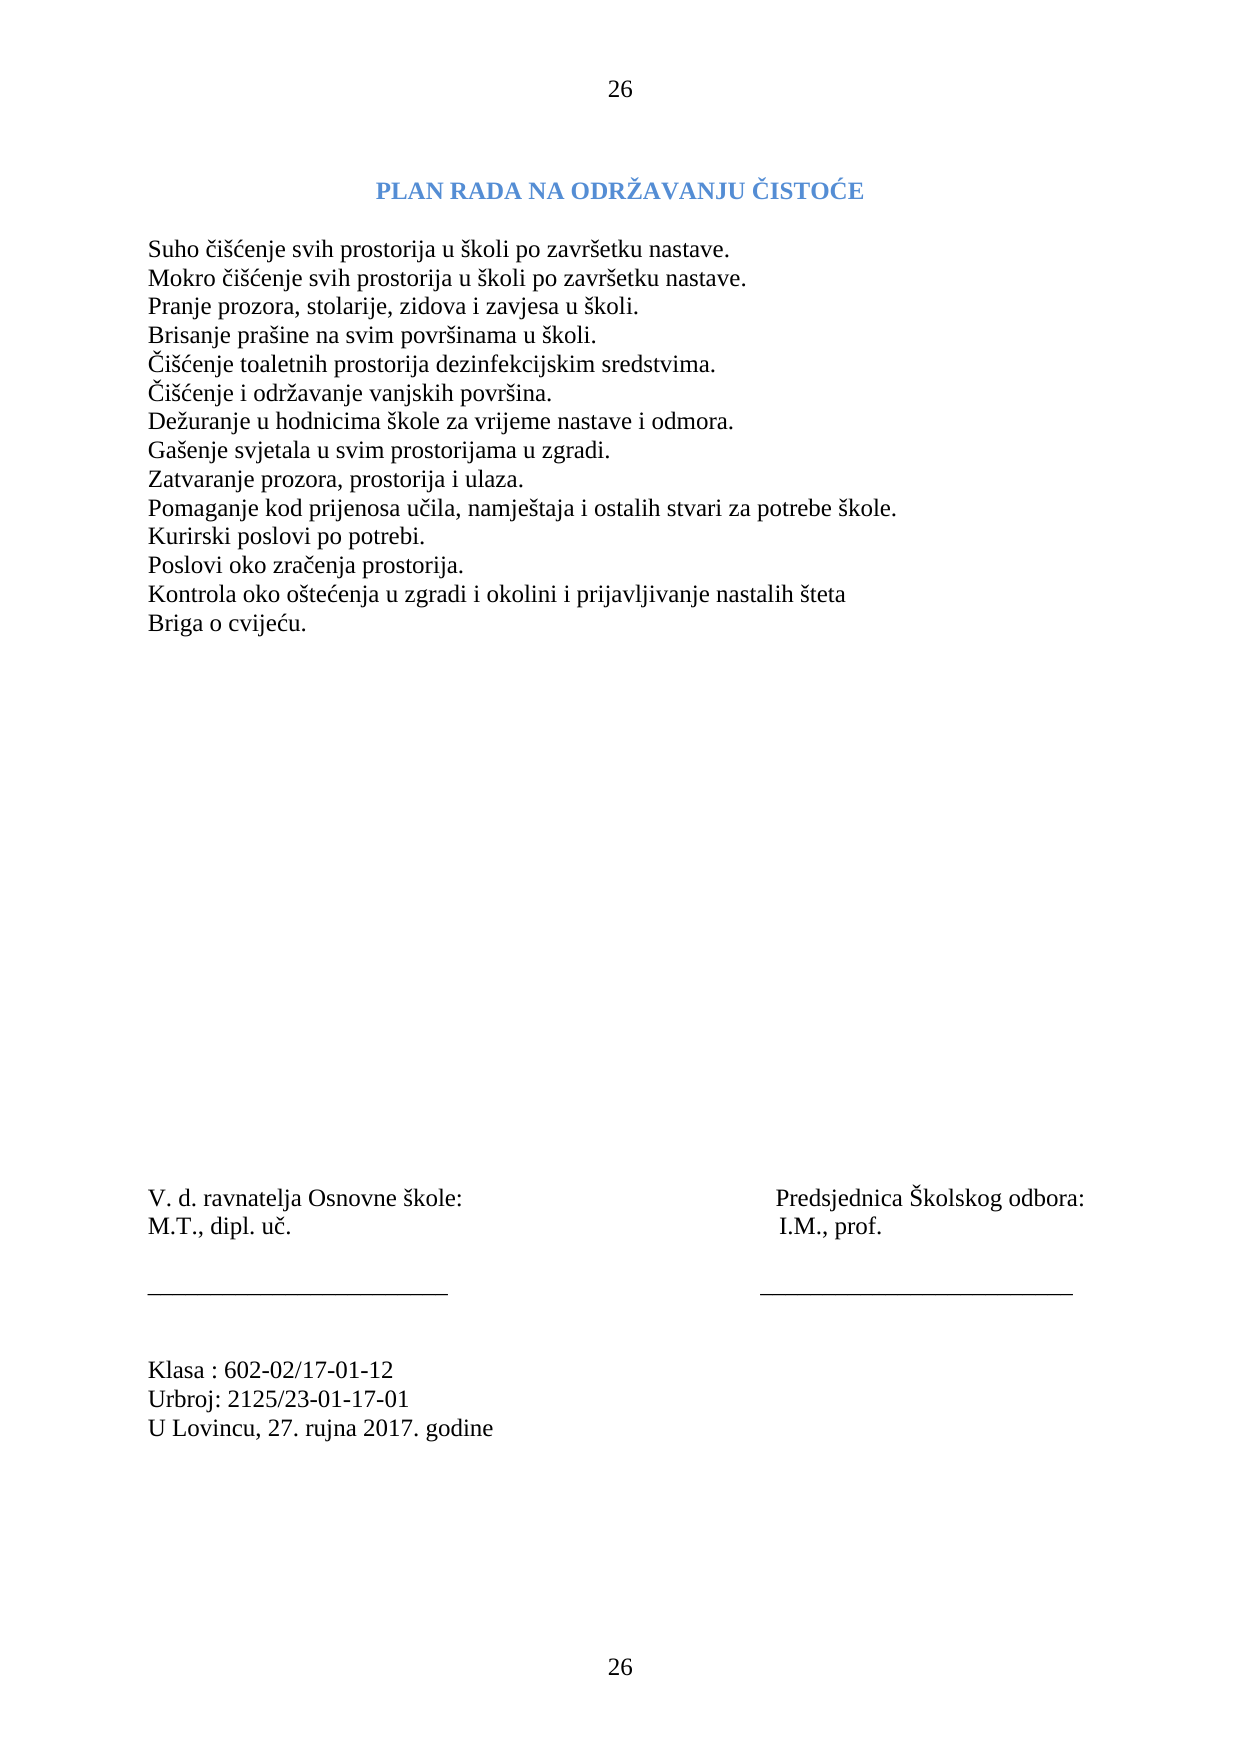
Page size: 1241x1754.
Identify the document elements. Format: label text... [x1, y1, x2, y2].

text Brisanje prašine na svim površinama u školi. [148, 320, 1093, 349]
text Zatvaranje prozora, prostorija i ulaza. [148, 464, 1093, 493]
text Kontrola oko oštećenja u zgradi i okolini i prijavljivanje nastalih šteta [148, 579, 1093, 608]
text M.T., dipl. uč. I.M., prof. [148, 1211, 1093, 1240]
text Gašenje svjetala u svim prostorijama u zgradi. [148, 435, 1093, 464]
text Kurirski poslovi po potrebi. [148, 521, 1093, 550]
text U Lovincu, 27. rujna 2017. godine [148, 1413, 1093, 1441]
text Poslovi oko zračenja prostorija. [148, 550, 1093, 579]
text Čišćenje i održavanje vanjskih površina. [148, 378, 1093, 406]
text V. d. ravnatelja Osnovne škole: Predsjednica Školskog odbora: [148, 1183, 1093, 1211]
text Čišćenje toaletnih prostorija dezinfekcijskim sredstvima. [148, 349, 1093, 378]
text PLAN RADA NA ODRŽAVANJU ČISTOĆE [148, 176, 1093, 205]
text Pranje prozora, stolarije, zidova i zavjesa u školi. [148, 291, 1093, 320]
text Pomaganje kod prijenosa učila, namještaja i ostalih stvari za potrebe škole. [148, 493, 1093, 521]
text Urbroj: 2125/23-01-17-01 [148, 1384, 1093, 1413]
text ________________________ _________________________ [148, 1269, 1093, 1298]
text Dežuranje u hodnicima škole za vrijeme nastave i odmora. [148, 406, 1093, 435]
text Suho čišćenje svih prostorija u školi po završetku nastave. [148, 234, 1093, 263]
text Klasa : 602-02/17-01-12 [148, 1355, 1093, 1384]
text Mokro čišćenje svih prostorija u školi po završetku nastave. [148, 263, 1093, 291]
text Briga o cvijeću. [148, 608, 1093, 636]
